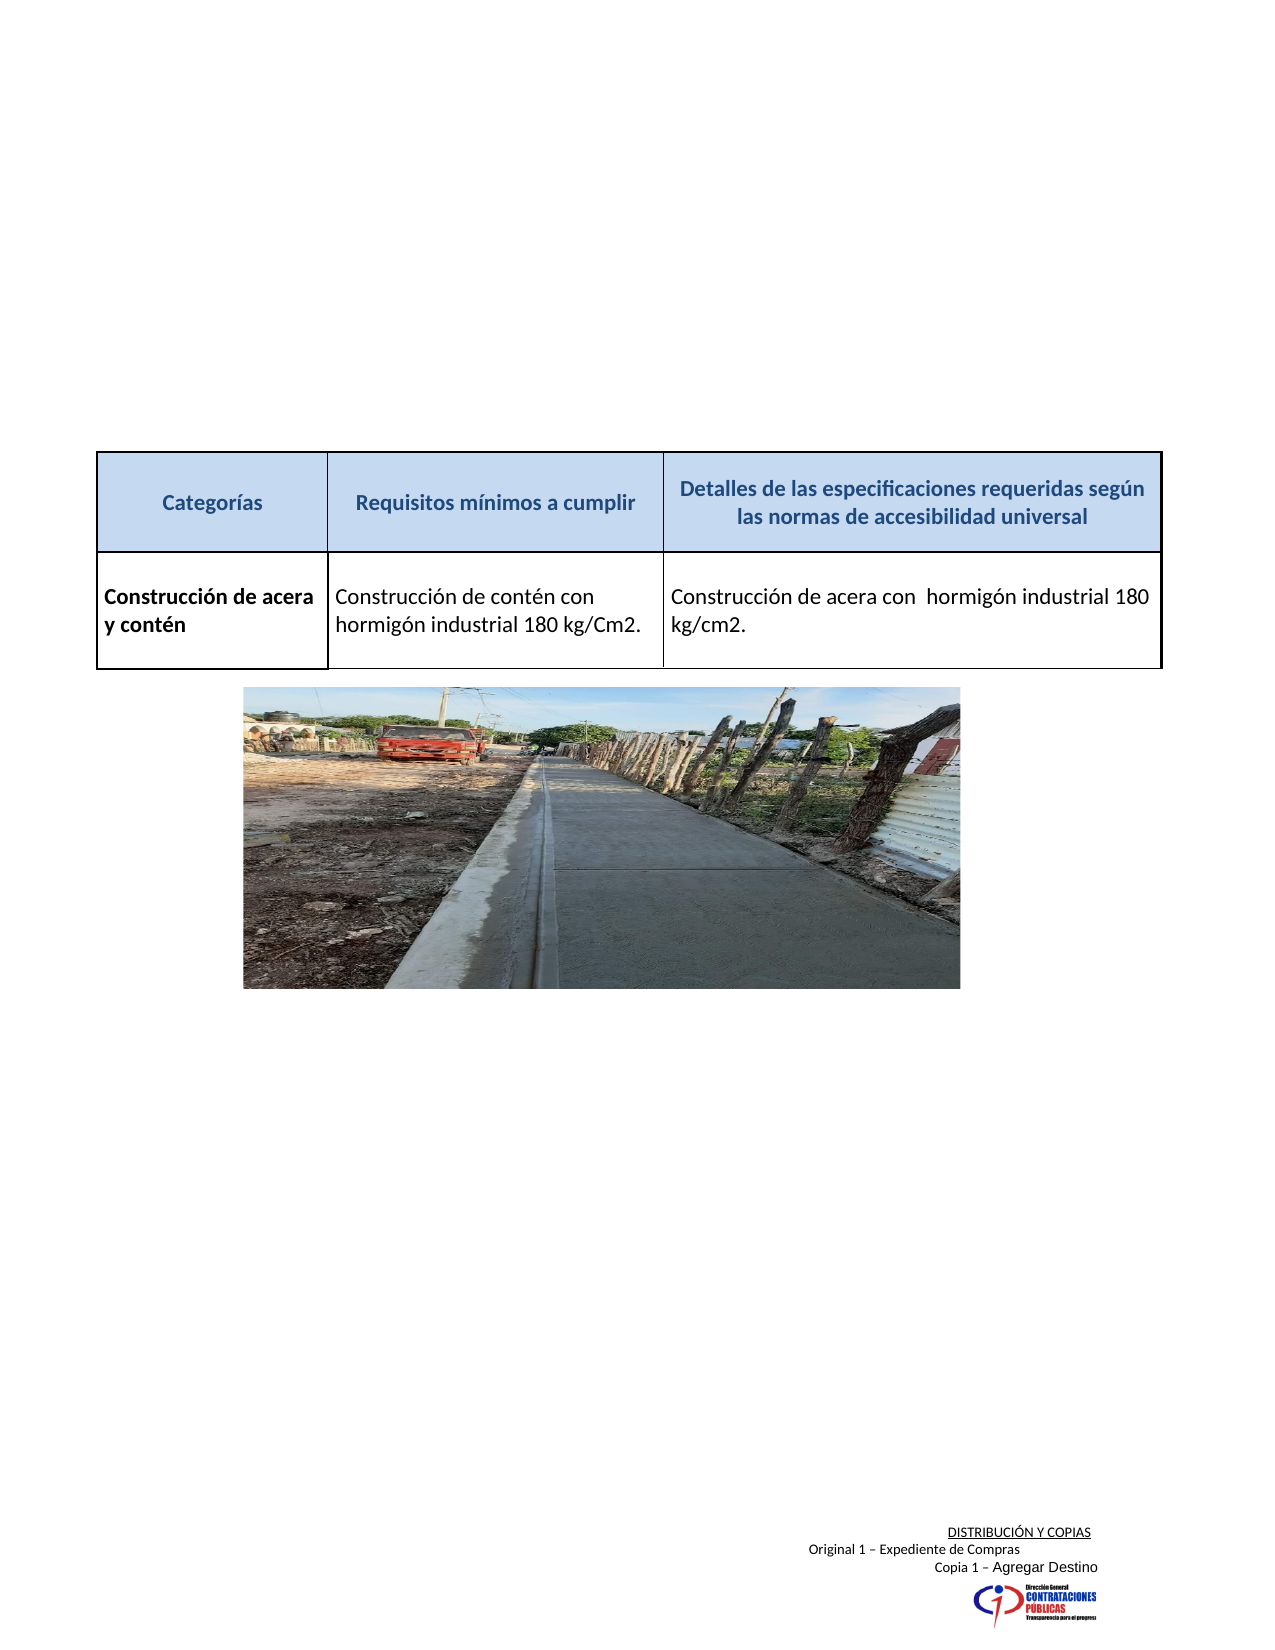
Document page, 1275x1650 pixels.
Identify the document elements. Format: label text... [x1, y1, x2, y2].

table_cell Construcción de contén con hormigón industrial 180 kg/Cm2. [329, 553, 663, 668]
table_cell Construcción de acera con hormigón industrial 180 kg/cm2. [664, 553, 1160, 668]
table_header Categorías [98, 453, 327, 551]
table_cell Construcción de acera y contén [98, 553, 327, 668]
picture [241, 687, 960, 988]
table_header Detalles de las especificaciones requeridas según las normas de accesibilidad universal [664, 453, 1160, 551]
picture [973, 1584, 1097, 1628]
table_header Requisitos mínimos a cumplir [328, 453, 663, 551]
